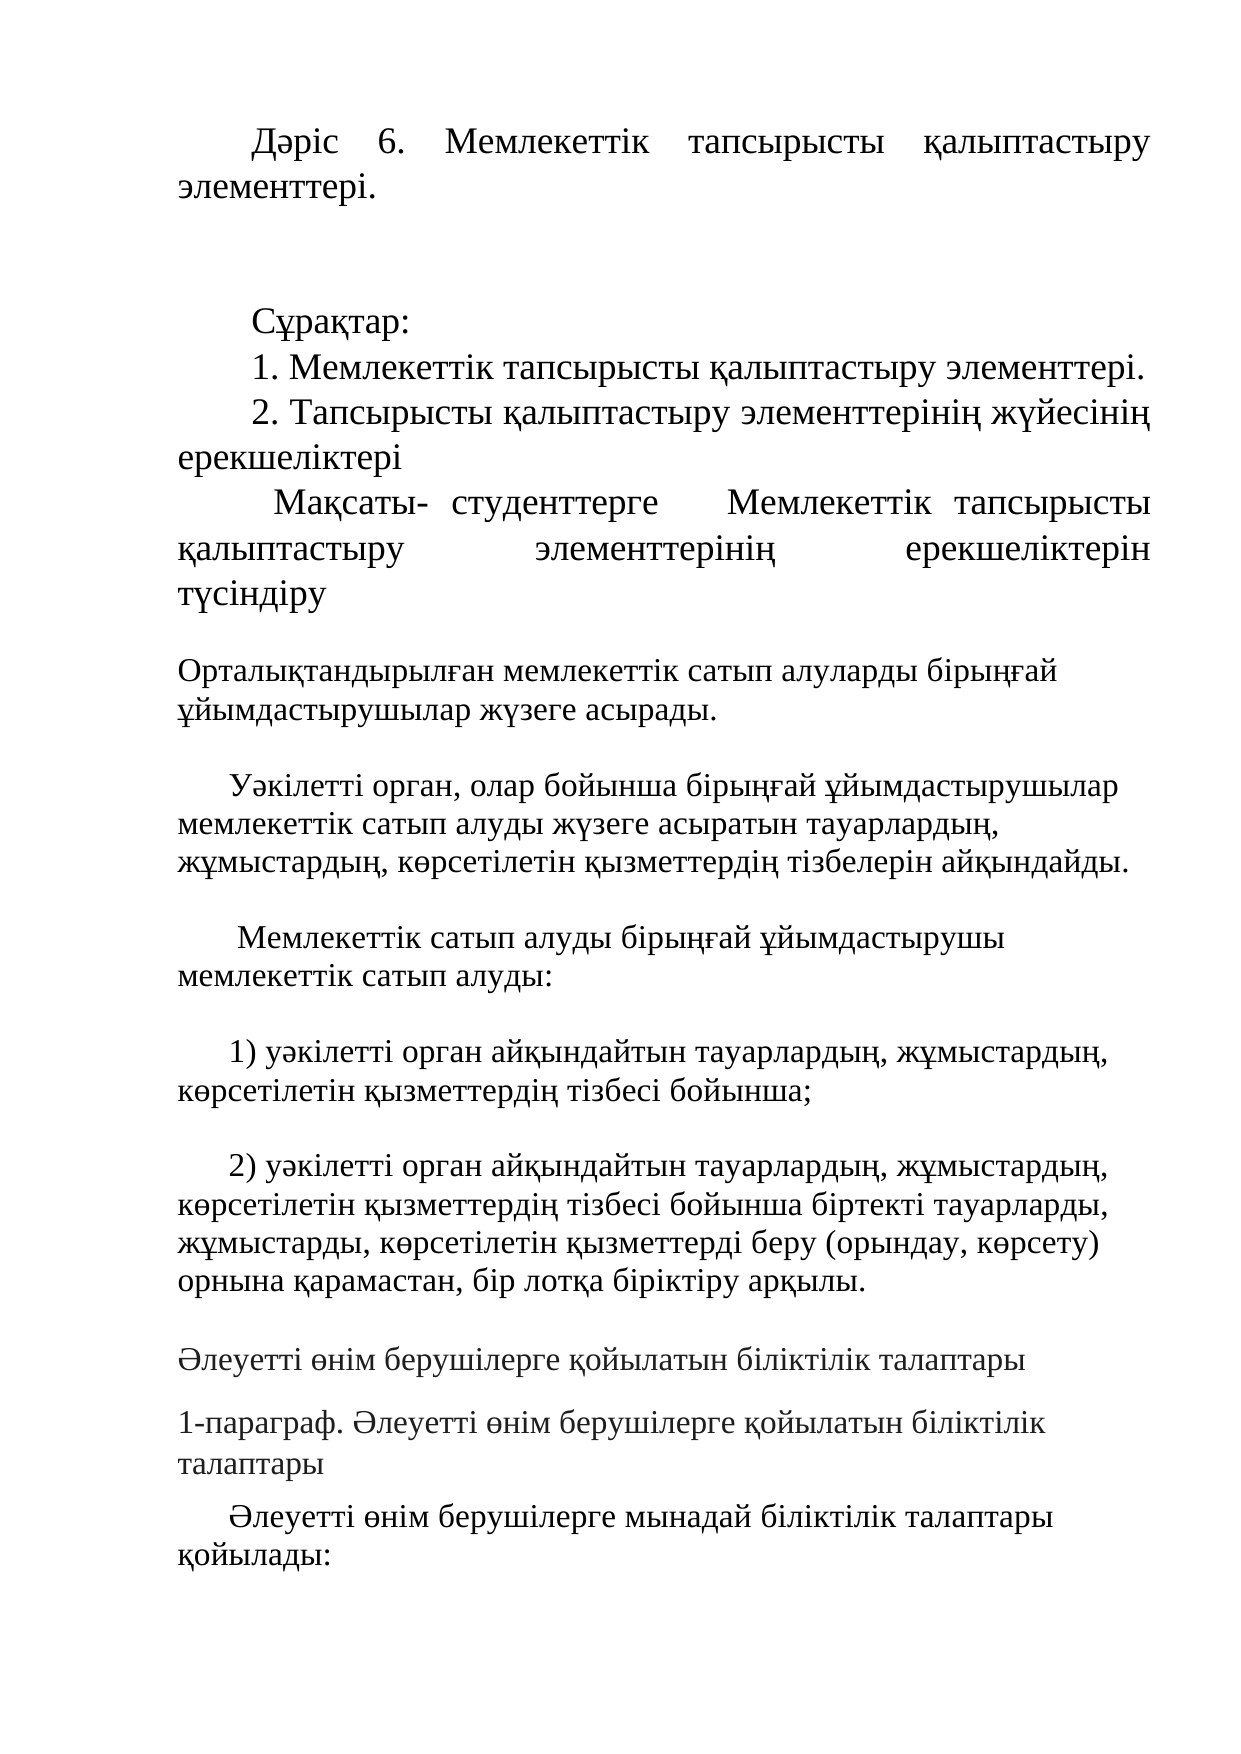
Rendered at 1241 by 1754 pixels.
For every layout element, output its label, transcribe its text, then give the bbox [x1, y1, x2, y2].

text 1. Мемлекеттік тапсырысты қалыптастыру элементтері. [177, 344, 1152, 387]
text Сұрақтар: [177, 299, 1152, 342]
text Орталықтандырылған мемлекеттік сатып алуларды бірыңғай ұйымдастырушылар жүзеге асырады. [177, 651, 1152, 727]
text Мемлекеттік сатып алуды бірыңғай ұйымдастырушы мемлекеттік сатып алуды: [177, 917, 1152, 994]
text 2. Тапсырысты қалыптастыру элементтерінің жүйесінің ерекшеліктері [177, 389, 1152, 478]
text 2) уәкілетті орган айқындайтын тауарлардың, жұмыстардың, көрсетілетін қызметтердің тізбесі бойынша біртекті тауарларды, жұмыстарды, көрсетілетін қызметтерді беру (орындау, көрсету) орнына қарамастан, бір лотқа біріктіру арқылы. [177, 1146, 1152, 1299]
text Әлеуетті өнім берушілерге мынадай біліктілік талаптары қойылады: [177, 1496, 1152, 1572]
text Дәріс 6. Мемлекеттік тапсырысты қалыптастыру элементтері. [177, 118, 1152, 206]
text 1-параграф. Әлеуетті өнім берушілерге қойылатын біліктілік талаптары [177, 1401, 1152, 1482]
text 1) уәкілетті орган айқындайтын тауарлардың, жұмыстардың, көрсетілетін қызметтердің тізбесі бойынша; [177, 1031, 1152, 1108]
text Әлеуетті өнім берушілерге қойылатын біліктілік талаптары [177, 1336, 1152, 1377]
text Уәкілетті орган, олар бойынша бірыңғай ұйымдастырушылар мемлекеттік сатып алуды жүзеге асыратын тауарлардың, жұмыстардың, көрсетілетін қызметтердің тізбелерін айқындайды. [177, 765, 1152, 880]
text Мақсаты- студенттерге Мемлекеттік тапсырысты қалыптастыру элементтерінің ерекшеліктерін түсіндіру [177, 480, 1152, 613]
